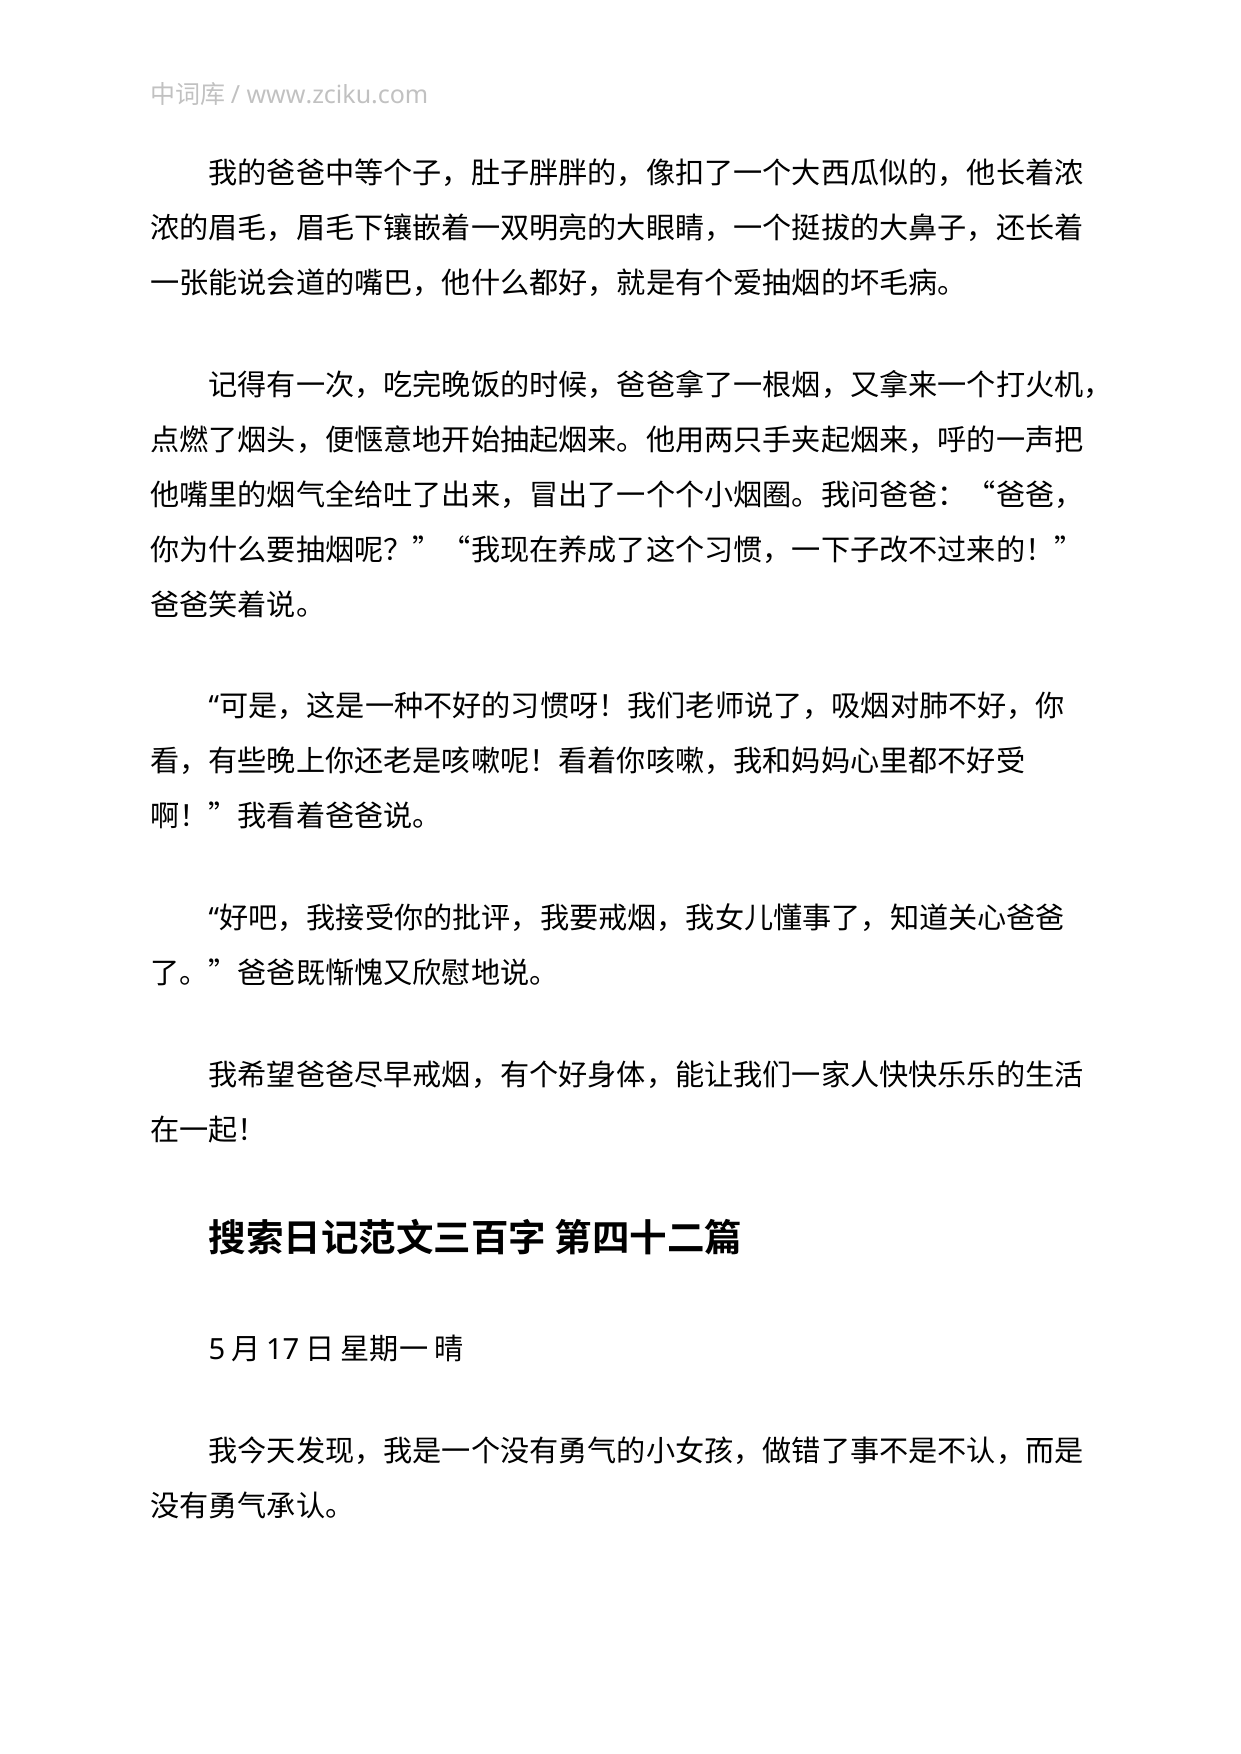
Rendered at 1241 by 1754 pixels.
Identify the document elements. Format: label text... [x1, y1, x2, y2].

text 我希望爸爸尽早戒烟，有个好身体，能让我们一家人快快乐乐的生活在一起！ [150, 1051, 1090, 1148]
text 5月17日 星期一 晴 [150, 1325, 1090, 1368]
text 搜索日记范文三百字 第四十二篇 [150, 1208, 1090, 1262]
text 我今天发现，我是一个没有勇气的小女孩，做错了事不是不认，而是没有勇气承认。 [150, 1427, 1090, 1524]
text “可是，这是一种不好的习惯呀！我们老师说了，吸烟对肺不好，你看，有些晚上你还老是咳嗽呢！看着你咳嗽，我和妈妈心里都不好受啊！”我看着爸爸说。 [150, 683, 1090, 835]
text “好吧，我接受你的批评，我要戒烟，我女儿懂事了，知道关心爸爸了。”爸爸既惭愧又欣慰地说。 [150, 894, 1090, 992]
text 记得有一次，吃完晚饭的时候，爸爸拿了一根烟，又拿来一个打火机，点燃了烟头，便惬意地开始抽起烟来。他用两只手夹起烟来，呼的一声把他嘴里的烟气全给吐了出来，冒出了一个个小烟圈。我问爸爸：“爸爸，你为什么要抽烟呢？”“我现在养成了这个习惯，一下子改不过来的！”爸爸笑着说。 [150, 362, 1090, 623]
text 我的爸爸中等个子，肚子胖胖的，像扣了一个大西瓜似的，他长着浓浓的眉毛，眉毛下镶嵌着一双明亮的大眼睛，一个挺拔的大鼻子，还长着一张能说会道的嘴巴，他什么都好，就是有个爱抽烟的坏毛病。 [150, 150, 1090, 302]
